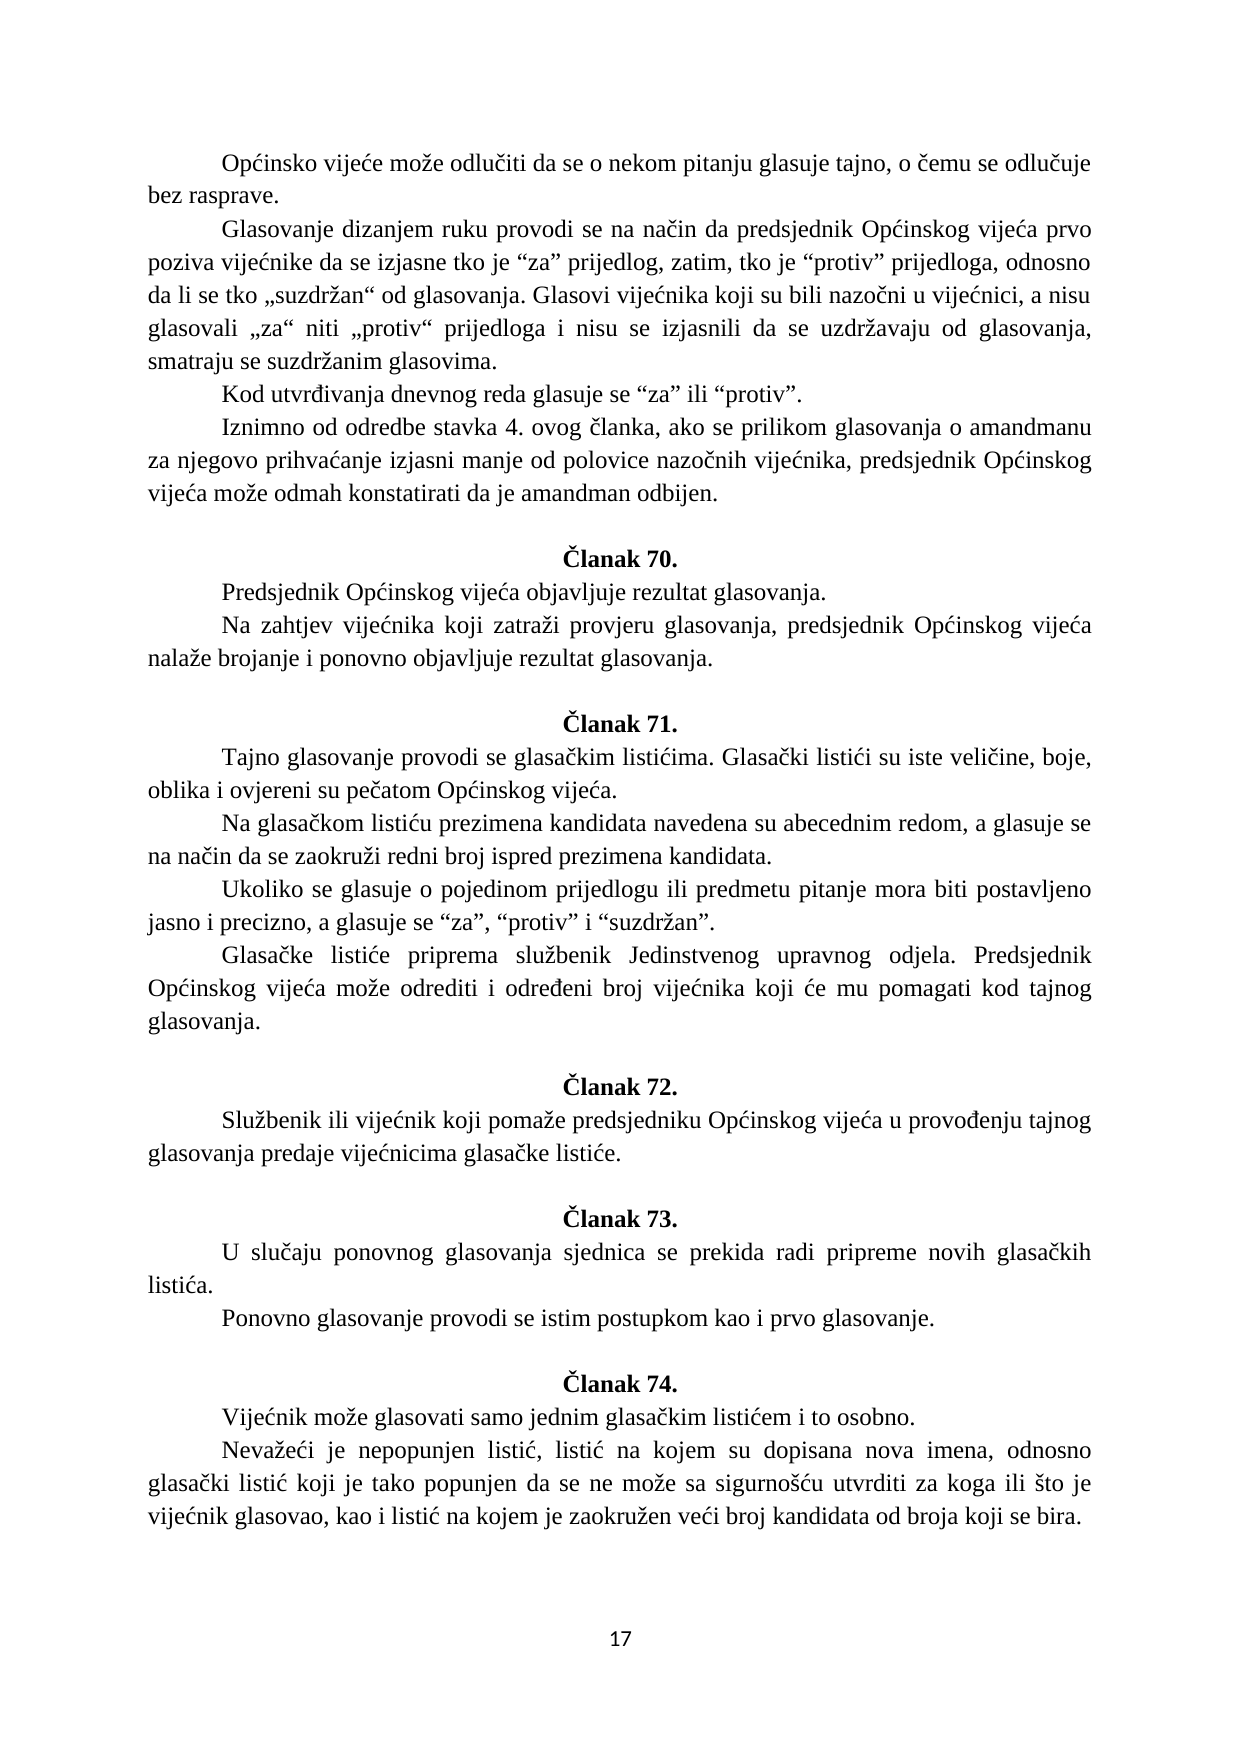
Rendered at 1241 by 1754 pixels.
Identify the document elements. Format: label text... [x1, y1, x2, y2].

text Kod utvrđivanja dnevnog reda glasuje se “za” ili “protiv”. [148, 379, 1093, 407]
text Članak 73. [148, 1204, 1093, 1233]
text Iznimno od odredbe stavka 4. ovog članka, ako se prilikom glasovanja o amandmanu za njegovo prihvaćanje izjasni manje od polovice nazočnih vijećnika, predsjednik Općinskog vijeća može odmah konstatirati da je amandman odbijen. [148, 412, 1093, 507]
text Vijećnik može glasovati samo jednim glasačkim listićem i to osobno. [148, 1402, 1093, 1431]
text Predsjednik Općinskog vijeća objavljuje rezultat glasovanja. [148, 577, 1093, 606]
text Članak 72. [148, 1072, 1093, 1101]
text U slučaju ponovnog glasovanja sjednica se prekida radi pripreme novih glasačkih listića. [148, 1237, 1093, 1299]
text Ukoliko se glasuje o pojedinom prijedlogu ili predmetu pitanje mora biti postavljeno jasno i precizno, a glasuje se “za”, “protiv” i “suzdržan”. [148, 874, 1093, 936]
text Službenik ili vijećnik koji pomaže predsjedniku Općinskog vijeća u provođenju tajnog glasovanja predaje vijećnicima glasačke listiće. [148, 1105, 1093, 1167]
text Članak 74. [148, 1369, 1093, 1398]
text Članak 70. [148, 544, 1093, 573]
text Ponovno glasovanje provodi se istim postupkom kao i prvo glasovanje. [148, 1303, 1093, 1332]
text Općinsko vijeće može odlučiti da se o nekom pitanju glasuje tajno, o čemu se odlučuje bez rasprave. [148, 148, 1093, 209]
text Na glasačkom listiću prezimena kandidata navedena su abecednim redom, a glasuje se na način da se zaokruži redni broj ispred prezimena kandidata. [148, 808, 1093, 870]
text Nevažeći je nepopunjen listić, listić na kojem su dopisana nova imena, odnosno glasački listić koji je tako popunjen da se ne može sa sigurnošću utvrditi za koga ili što je vijećnik glasovao, kao i listić na kojem je zaokružen veći broj kandidata od broja koji se bira. [148, 1435, 1093, 1530]
text Glasačke listiće priprema službenik Jedinstvenog upravnog odjela. Predsjednik Općinskog vijeća može odrediti i određeni broj vijećnika koji će mu pomagati kod tajnog glasovanja. [148, 940, 1093, 1035]
text Glasovanje dizanjem ruku provodi se na način da predsjednik Općinskog vijeća prvo poziva vijećnike da se izjasne tko je “za” prijedlog, zatim, tko je “protiv” prijedloga, odnosno da li se tko „suzdržan“ od glasovanja. Glasovi vijećnika koji su bili nazočni u vijećnici, a nisu glasovali „za“ niti „protiv“ prijedloga i nisu se izjasnili da se uzdržavaju od glasovanja, smatraju se suzdržanim glasovima. [148, 214, 1093, 374]
text Članak 71. [148, 709, 1093, 738]
text Tajno glasovanje provodi se glasačkim listićima. Glasački listići su iste veličine, boje, oblika i ovjereni su pečatom Općinskog vijeća. [148, 742, 1093, 804]
text Na zahtjev vijećnika koji zatraži provjeru glasovanja, predsjednik Općinskog vijeća nalaže brojanje i ponovno objavljuje rezultat glasovanja. [148, 610, 1093, 672]
